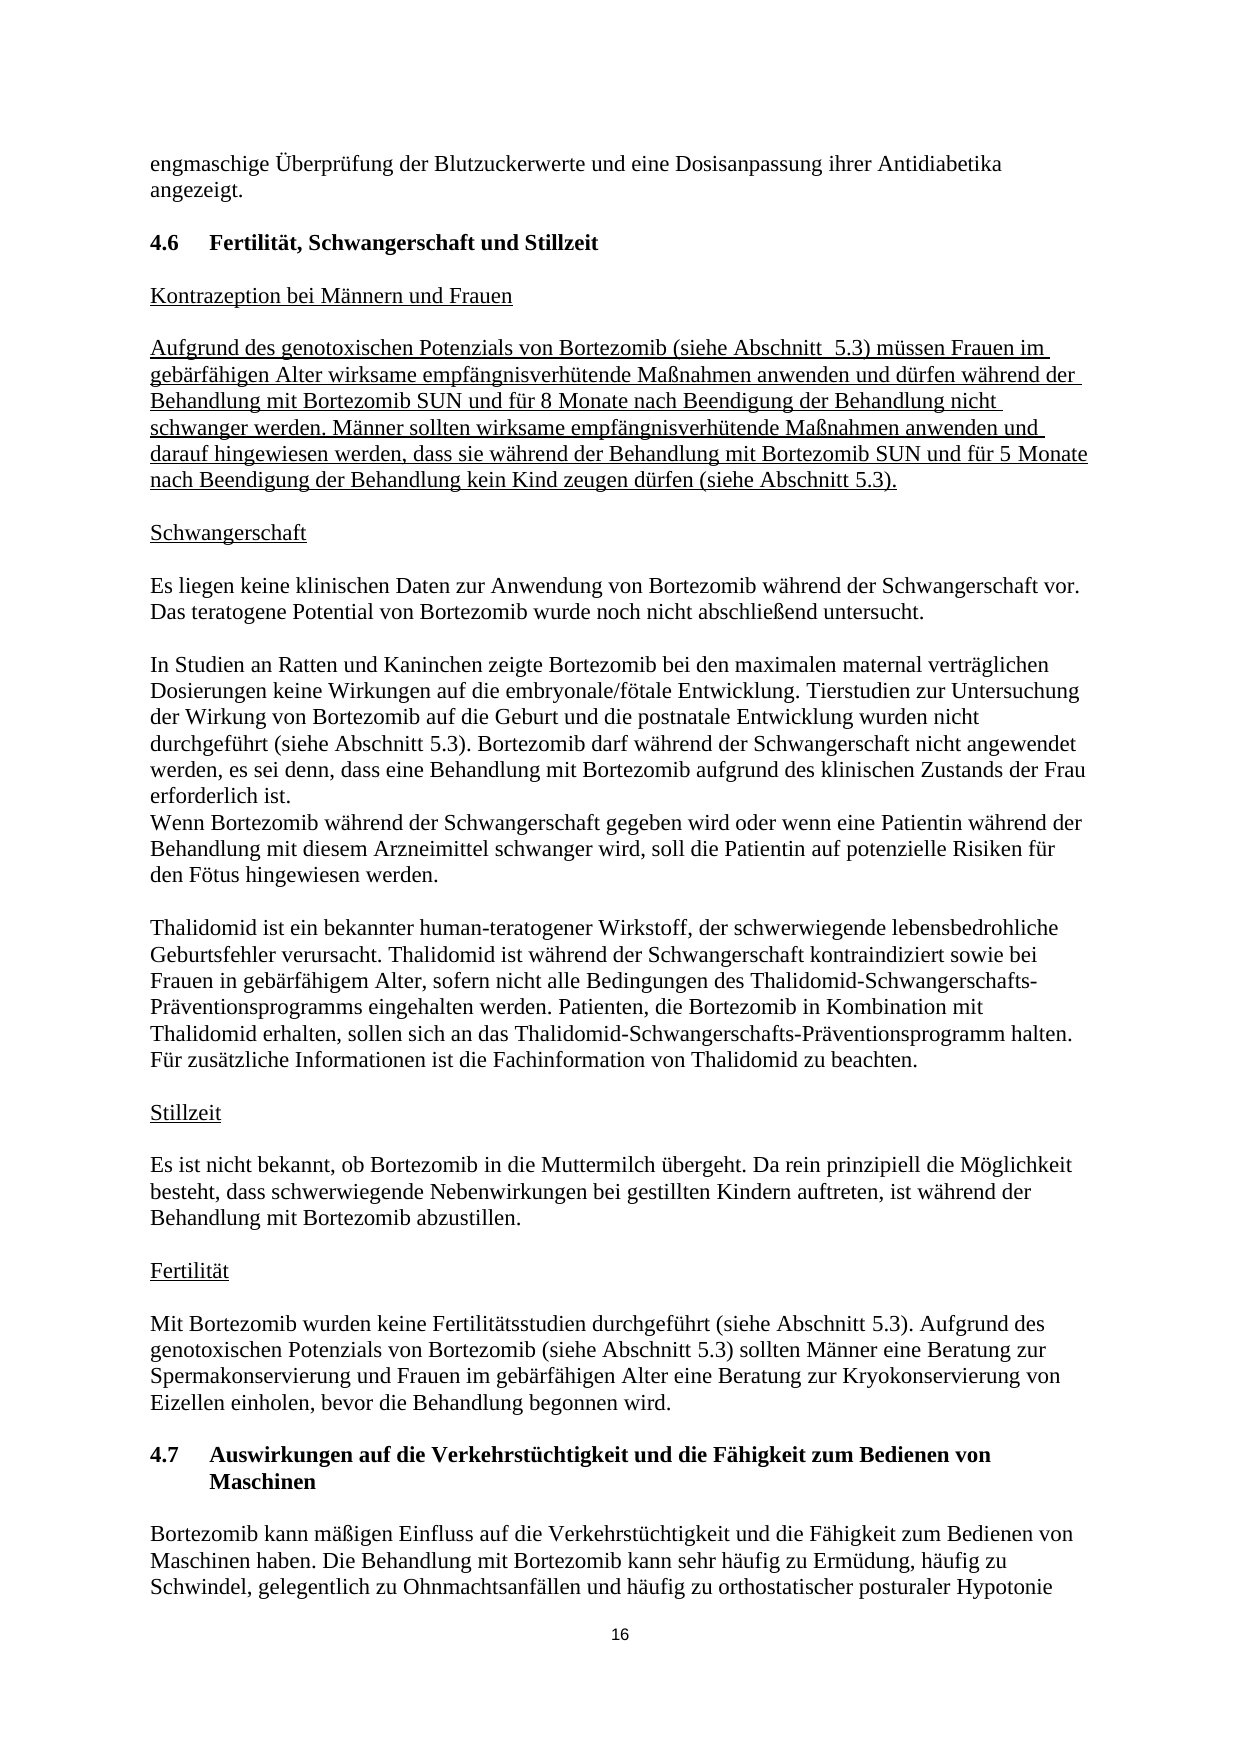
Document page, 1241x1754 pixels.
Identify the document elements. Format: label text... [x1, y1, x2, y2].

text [150, 1520, 1090, 1599]
text Stillzeit [150, 1099, 1090, 1125]
text Wenn Bortezomib während der Schwangerschaft gegeben wird oder wenn eine Patientin während der Behandlung mit diesem Arzneimittel schwanger wird, soll die Patientin auf potenzielle Risiken für den Fötus hingewiesen werden. [150, 809, 1090, 888]
text Es liegen keine klinischen Daten zur Anwendung von Bortezomib während der Schwangerschaft vor. Das teratogene Potential von Bortezomib wurde noch nicht abschließend untersucht. [150, 572, 1090, 624]
text 4.6 Fertilität, Schwangerschaft und Stillzeit [150, 229, 1090, 255]
text In Studien an Ratten und Kaninchen zeigte Bortezomib bei den maximalen maternal verträglichen Dosierungen keine Wirkungen auf die embryonale/fötale Entwicklung. Tierstudien zur Untersuchung der Wirkung von Bortezomib auf die Geburt und die postnatale Entwicklung wurden nicht durchgeführt (siehe Abschnitt 5.3). Bortezomib darf während der Schwangerschaft nicht angewendet werden, es sei denn, dass eine Behandlung mit Bortezomib aufgrund des klinischen Zustands der Frau erforderlich ist. [150, 651, 1090, 809]
text Aufgrund des genotoxischen Potenzials von Bortezomib (siehe Abschnitt 5.3) müssen Frauen im gebärfähigen Alter wirksame empfängnisverhütende Maßnahmen anwenden und dürfen während der Behandlung mit Bortezomib SUN und für 8 Monate nach Beendigung der Behandlung nicht schwanger werden. Männer sollten wirksame empfängnisverhütende Maßnahmen anwenden und darauf hingewiesen werden, dass sie während der Behandlung mit Bortezomib SUN und für 5 Monate nach Beendigung der Behandlung kein Kind zeugen dürfen (siehe Abschnitt 5.3). [150, 334, 1090, 493]
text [150, 150, 1090, 203]
text Thalidomid ist ein bekannter human-teratogener Wirkstoff, der schwerwiegende lebensbedrohliche Geburtsfehler verursacht. Thalidomid ist während der Schwangerschaft kontraindiziert sowie bei Frauen in gebärfähigem Alter, sofern nicht alle Bedingungen des Thalidomid-Schwangerschafts-Präventionsprogramms eingehalten werden. Patienten, die Bortezomib in Kombination mit Thalidomid erhalten, sollen sich an das Thalidomid-Schwangerschafts-Präventionsprogramm halten. Für zusätzliche Informationen ist die Fachinformation von Thalidomid zu beachten. [150, 914, 1090, 1072]
text Kontrazeption bei Männern und Frauen [150, 282, 1090, 308]
text 4.7 Auswirkungen auf die Verkehrstüchtigkeit und die Fähigkeit zum Bedienen von Maschinen [150, 1441, 1090, 1494]
text Mit Bortezomib wurden keine Fertilitätsstudien durchgeführt (siehe Abschnitt 5.3). Aufgrund des genotoxischen Potenzials von Bortezomib (siehe Abschnitt 5.3) sollten Männer eine Beratung zur Spermakonservierung und Frauen im gebärfähigen Alter eine Beratung zur Kryokonservierung von Eizellen einholen, bevor die Behandlung begonnen wird. [150, 1309, 1090, 1415]
text Es ist nicht bekannt, ob Bortezomib in die Muttermilch übergeht. Da rein prinzipiell die Möglichkeit besteht, dass schwerwiegende Nebenwirkungen bei gestillten Kindern auftreten, ist während der Behandlung mit Bortezomib abzustillen. [150, 1151, 1090, 1231]
text Fertilität [150, 1257, 1090, 1283]
text Schwangerschaft [150, 519, 1090, 545]
